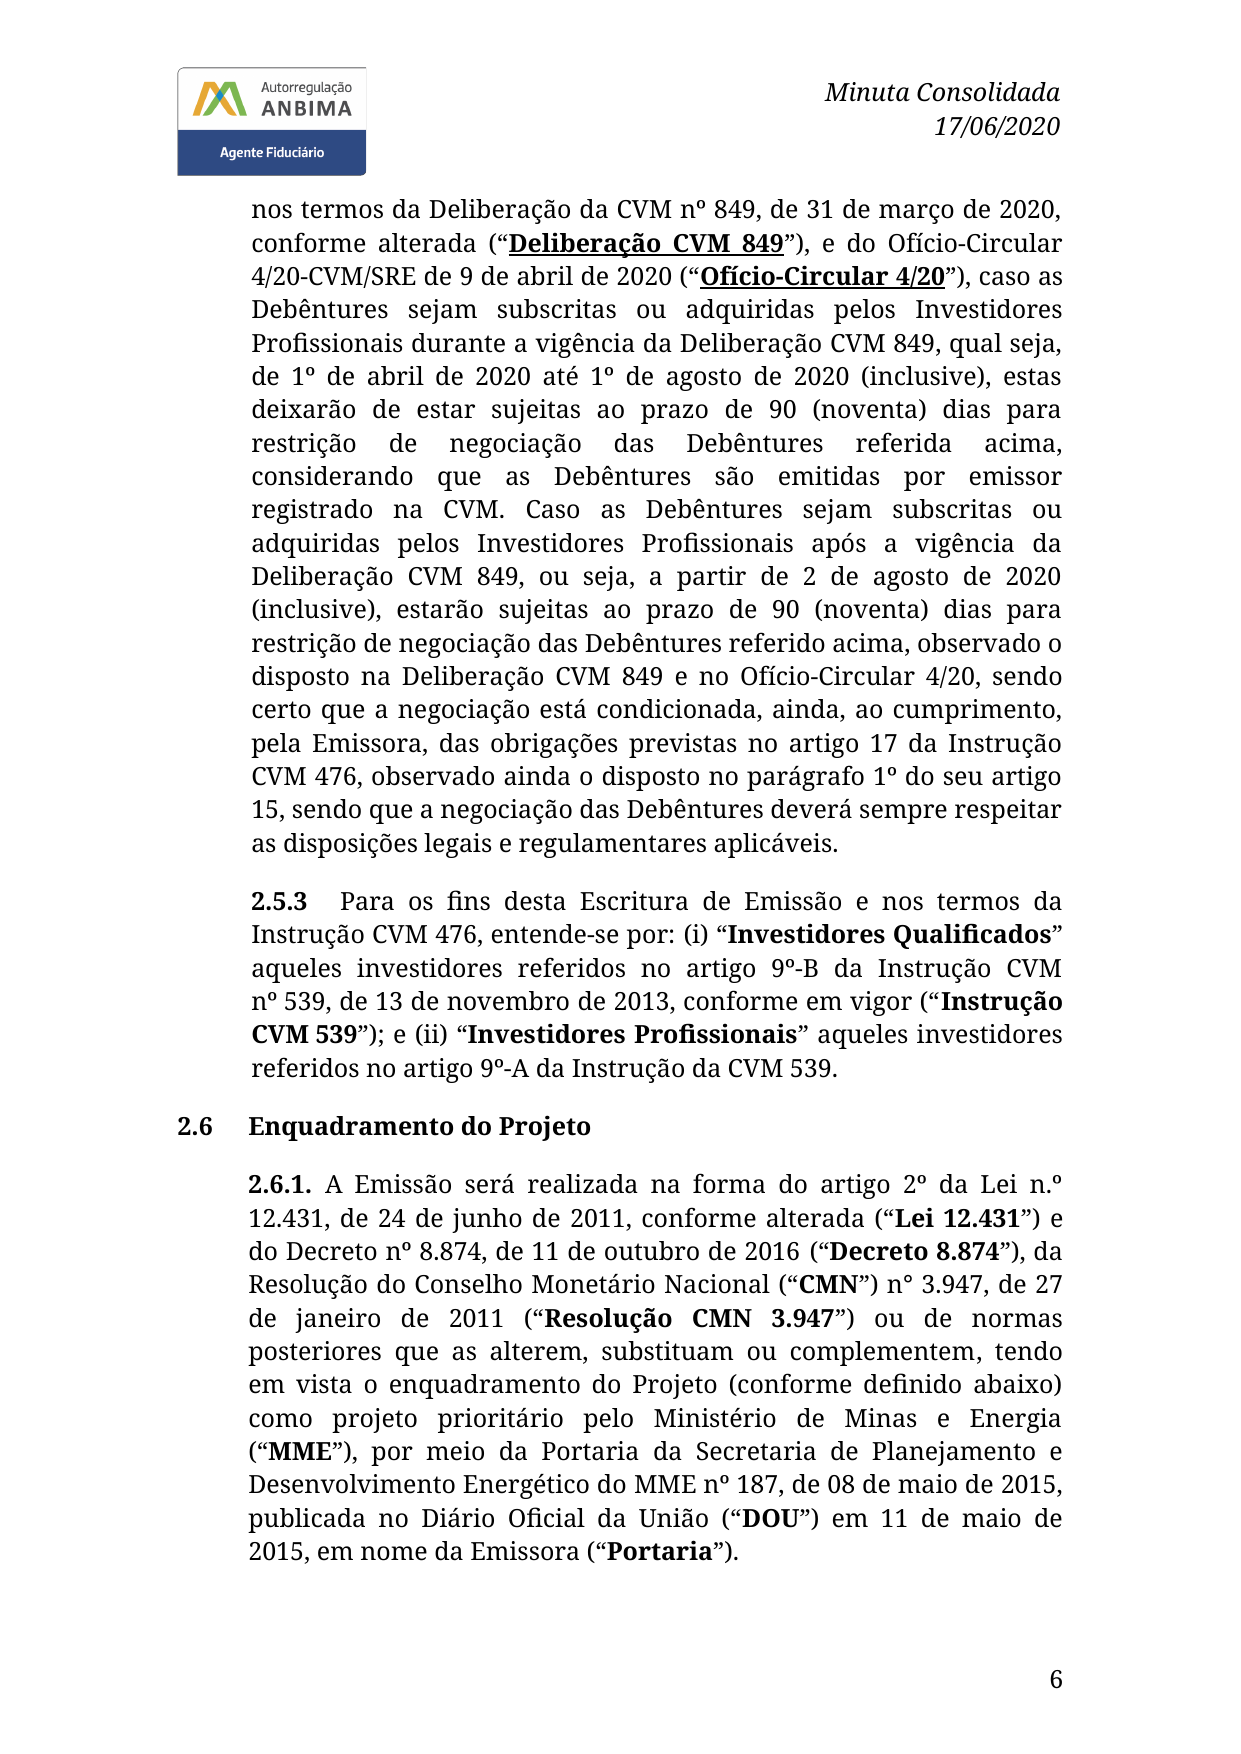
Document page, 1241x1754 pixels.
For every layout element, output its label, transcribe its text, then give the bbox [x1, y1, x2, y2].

text Para os fins desta Escritura de Emissão e nos termos da Instrução CVM 476, entende-se por: (i) “Investidores Qualificados” aqueles investidores referidos no artigo 9º-B da Instrução CVM nº 539, de 13 de novembro de 2013, conforme em vigor (“Instrução CVM 539”); e (ii) “Investidores Profissionais” aqueles investidores referidos no artigo 9º-A da Instrução da CVM 539. [251, 884, 1063, 1084]
text Enquadramento do Projeto [177, 1109, 1063, 1142]
list 2.6.1. A Emissão será realizada na forma do artigo 2º da Lei n.º 12.431, de 24 de junho de 2011, conforme alterada (“Lei 12.431”) e do Decreto nº 8.874, de 11 de outubro de 2016 (“Decreto 8.874”), da Resolução do Conselho Monetário Nacional (“CMN”) n° 3.947, de 27 de janeiro de 2011 (“Resolução CMN 3.947”) ou de normas posteriores que as alterem, substituam ou complementem, tendo em vista o enquadramento do Projeto (conforme definido abaixo) como projeto prioritário pelo Ministério de Minas e Energia (“MME”), por meio da Portaria da Secretaria de Planejamento e Desenvolvimento Energético do MME nº 187, de 08 de maio de 2015, publicada no Diário Oficial da União (“DOU”) em 11 de maio de 2015, em nome da Emissora (“Portaria”). [248, 1167, 1063, 1567]
picture [177, 67, 367, 176]
